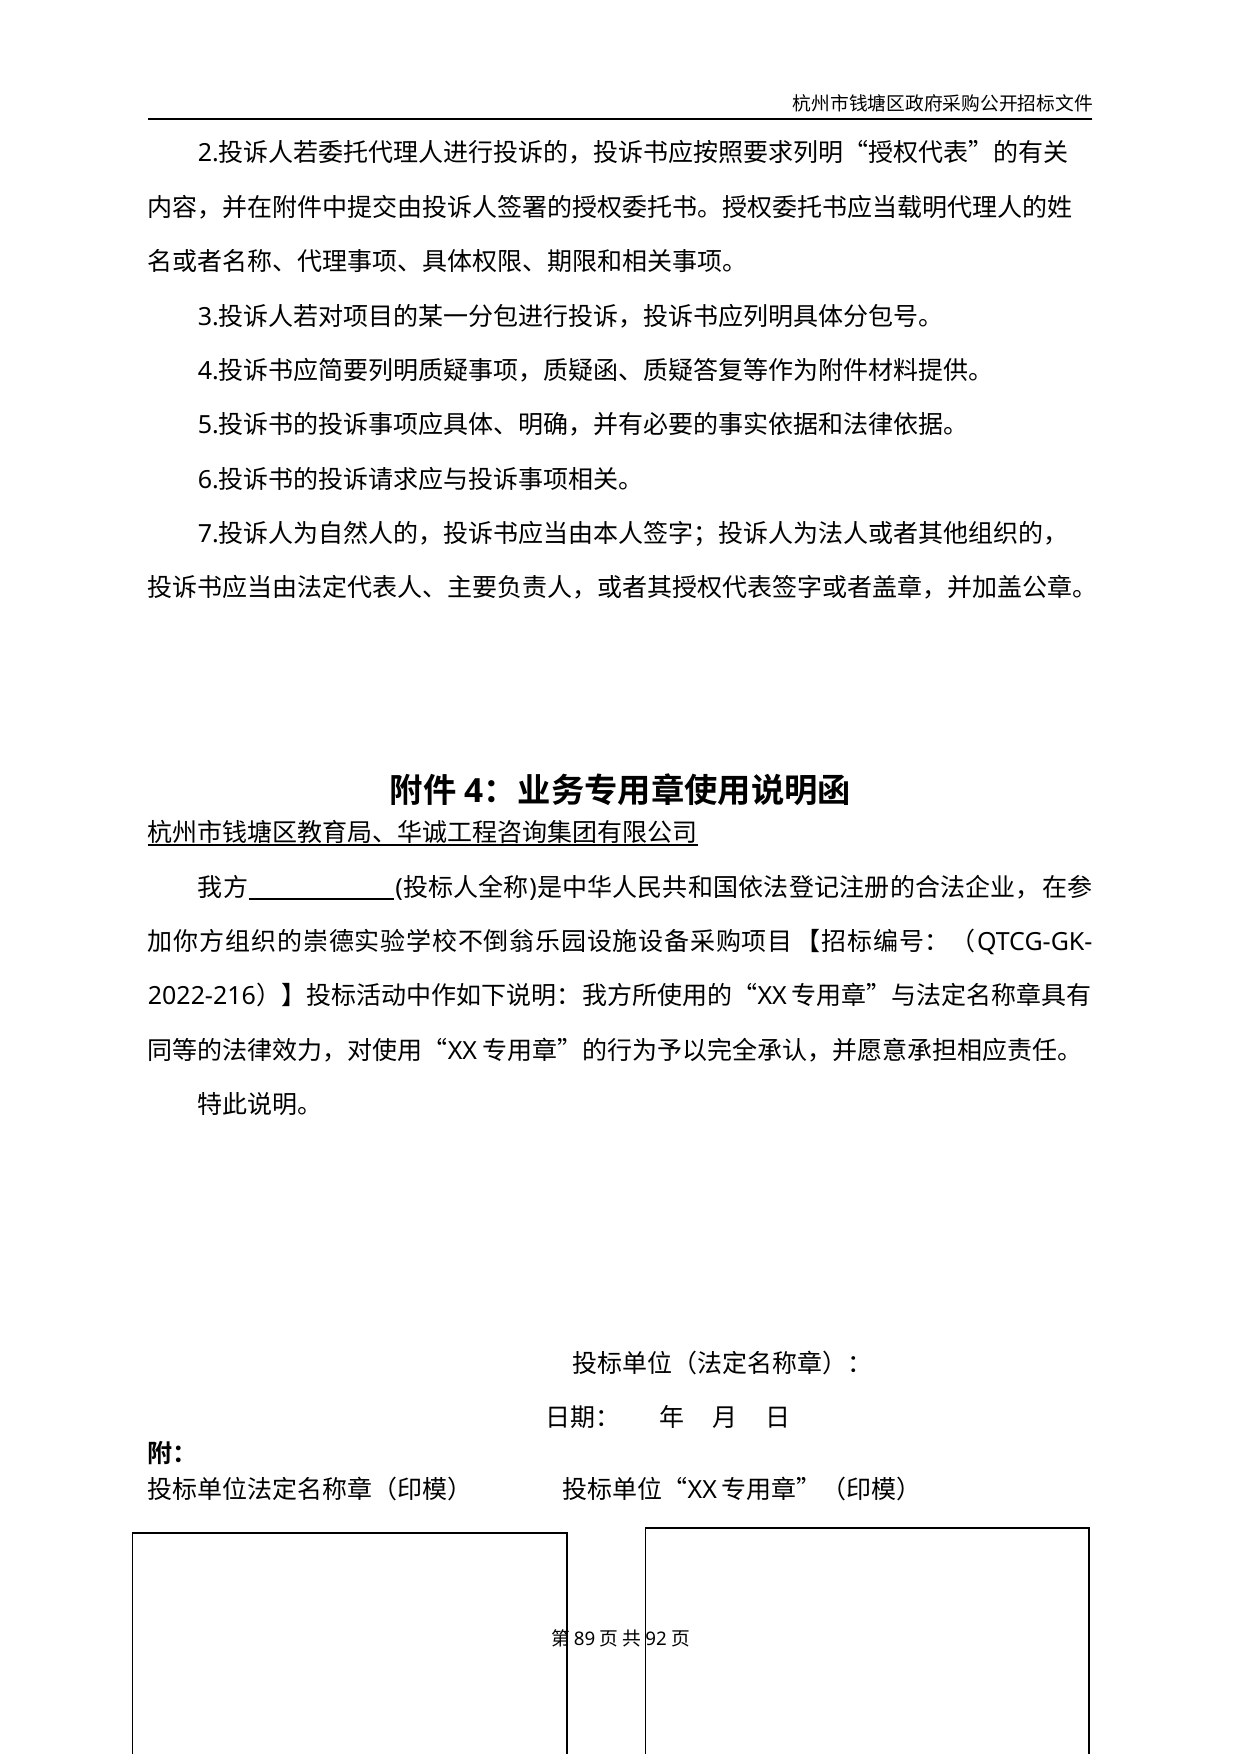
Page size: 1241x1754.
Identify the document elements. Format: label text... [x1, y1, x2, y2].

text 6.投诉书的投诉请求应与投诉事项相关。 [148, 459, 1092, 495]
text 投标单位法定名称章（印模） 投标单位“XX专用章”（印模） [148, 1470, 1092, 1506]
text 附： [148, 1434, 1092, 1470]
text 2.投诉人若委托代理人进行投诉的，投诉书应按照要求列明“授权代表”的有关内容，并在附件中提交由投诉人签署的授权委托书。授权委托书应当载明代理人的姓名或者名称、代理事项、具体权限、期限和相关事项。 [148, 133, 1092, 278]
text 特此说明。 [148, 1084, 1092, 1121]
text 日期： 年 月 日 [148, 1397, 942, 1434]
text 7.投诉人为自然人的，投诉书应当由本人签字；投诉人为法人或者其他组织的，投诉书应当由法定代表人、主要负责人，或者其授权代表签字或者盖章，并加盖公章。 [148, 513, 1092, 604]
text 我方 (投标人全称)是中华人民共和国依法登记注册的合法企业，在参加你方组织的崇德实验学校不倒翁乐园设施设备采购项目【招标编号：（QTCG-GK-2022-216）】投标活动中作如下说明：我方所使用的“XX专用章”与法定名称章具有同等的法律效力，对使用“XX专用章”的行为予以完全承认，并愿意承担相应责任。 [148, 867, 1092, 1066]
text 附件4：业务专用章使用说明函 [148, 764, 1092, 813]
text 3.投诉人若对项目的某一分包进行投诉，投诉书应列明具体分包号。 [148, 296, 1092, 332]
text 4.投诉书应简要列明质疑事项，质疑函、质疑答复等作为附件材料提供。 [148, 350, 1092, 387]
text 投标单位（法定名称章）： [148, 1343, 1042, 1379]
text 杭州市钱塘区教育局、华诚工程咨询集团有限公司 [148, 813, 1092, 849]
text 5.投诉书的投诉事项应具体、明确，并有必要的事实依据和法律依据。 [148, 405, 1092, 441]
